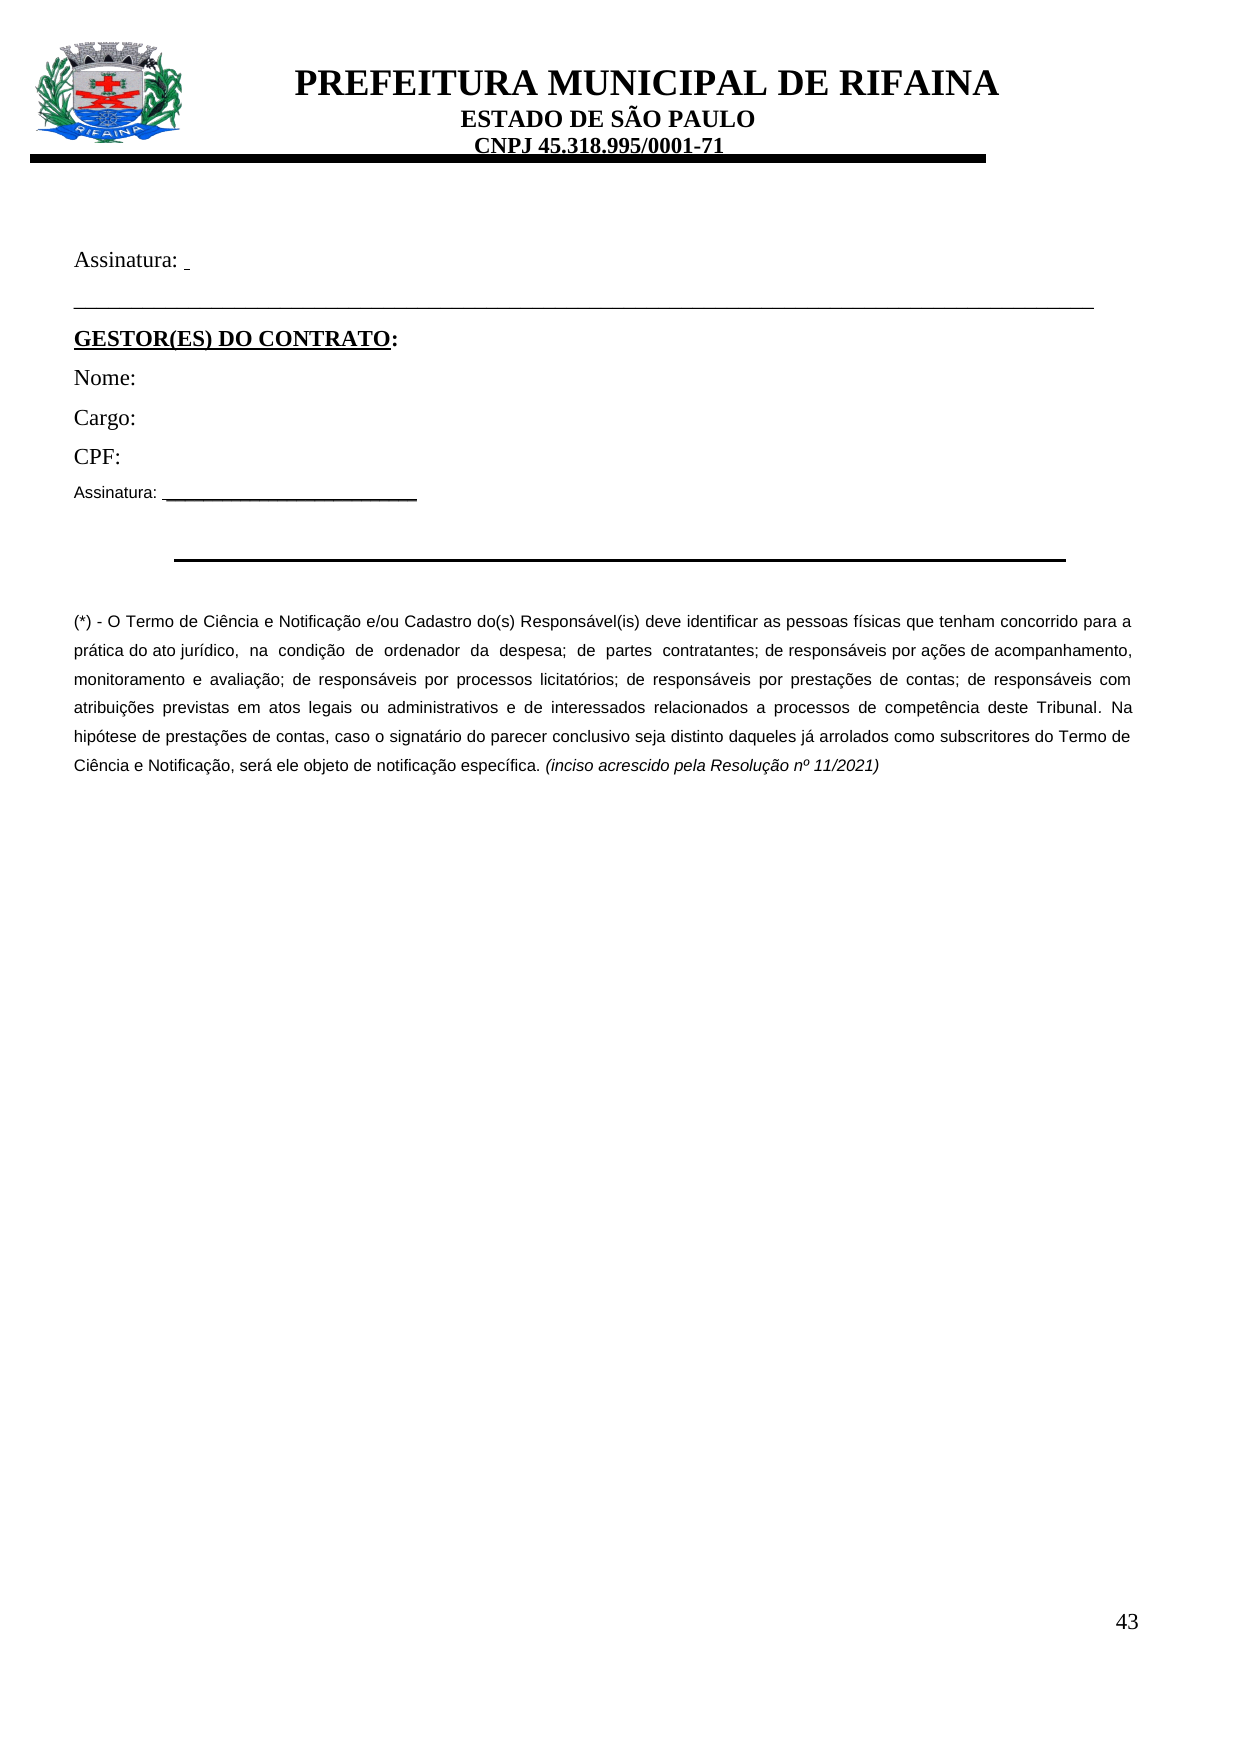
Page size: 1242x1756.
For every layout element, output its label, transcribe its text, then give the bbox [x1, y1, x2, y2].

picture [34, 40, 182, 143]
text (*) - O Termo de Ciência e Notificação e/ou Cadastro do(s) Responsável(is) deve identificar as pessoas físicas que tenham concorrido para a prática do ato jurídico, na condição de ordenador da despesa; de partes contratantes; de responsáveis por ações de acompanhamento, monitoramento e avaliação; de responsáveis por processos licitatórios; de responsáveis por prestações de contas; de responsáveis com atribuições previstas em atos legais ou administrativos e de interessados relacionados a processos de competência deste Tribunal. Na hipótese de prestações de contas, caso o signatário do parecer conclusivo seja distinto daqueles já arrolados como subscritores do Termo de Ciência e Notificação, será ele objeto de notificação específica. (inciso acrescido pela Resolução nº 11/2021) [74, 612, 1132, 775]
text Cargo: [74, 404, 1132, 430]
text Assinatura: _________________________________________________________________________________________ [74, 246, 1132, 312]
text CPF: [74, 443, 1132, 469]
text GESTOR(ES) DO CONTRATO: [74, 325, 1132, 351]
text Assinatura: ___________________________ [74, 483, 1132, 502]
text Nome: [74, 364, 1132, 391]
